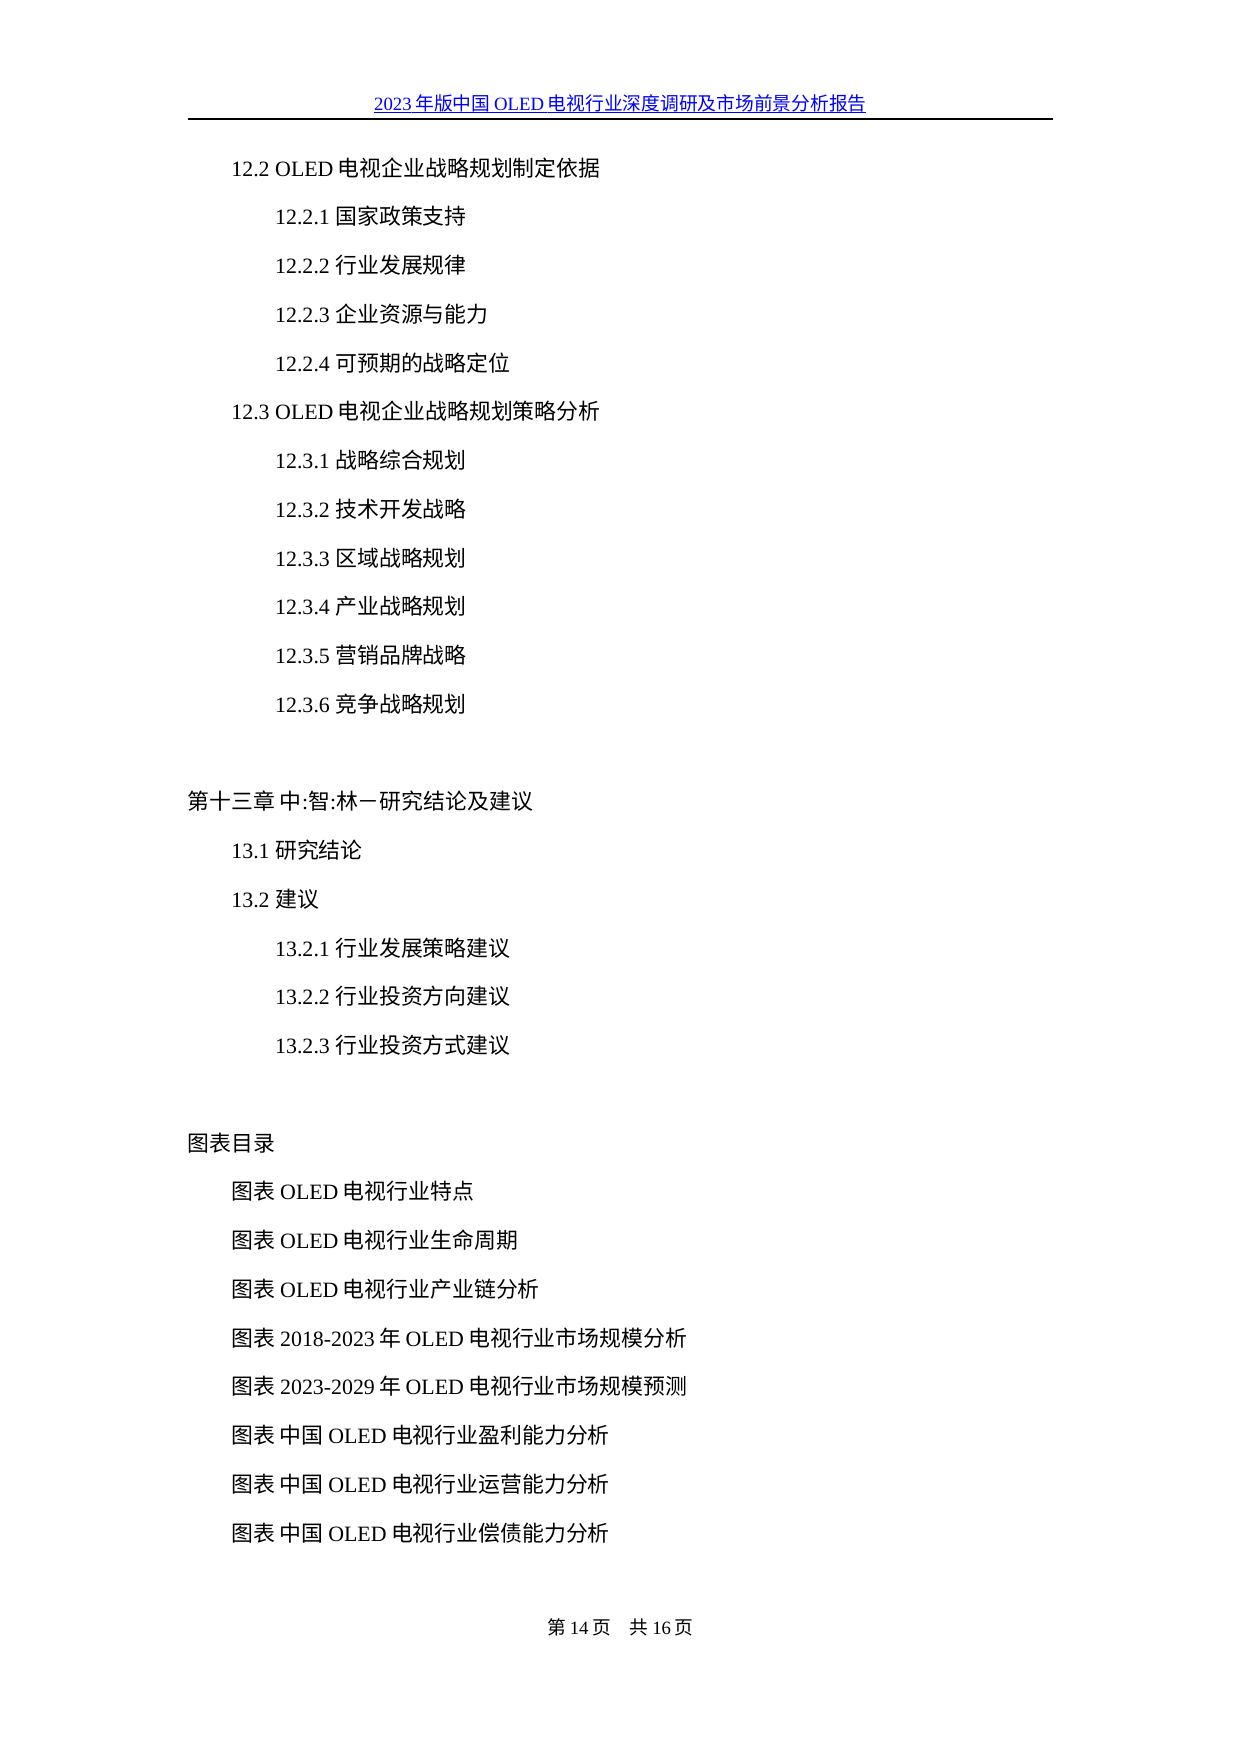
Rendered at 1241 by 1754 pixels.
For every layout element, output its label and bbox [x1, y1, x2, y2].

text [187, 150, 1053, 1548]
